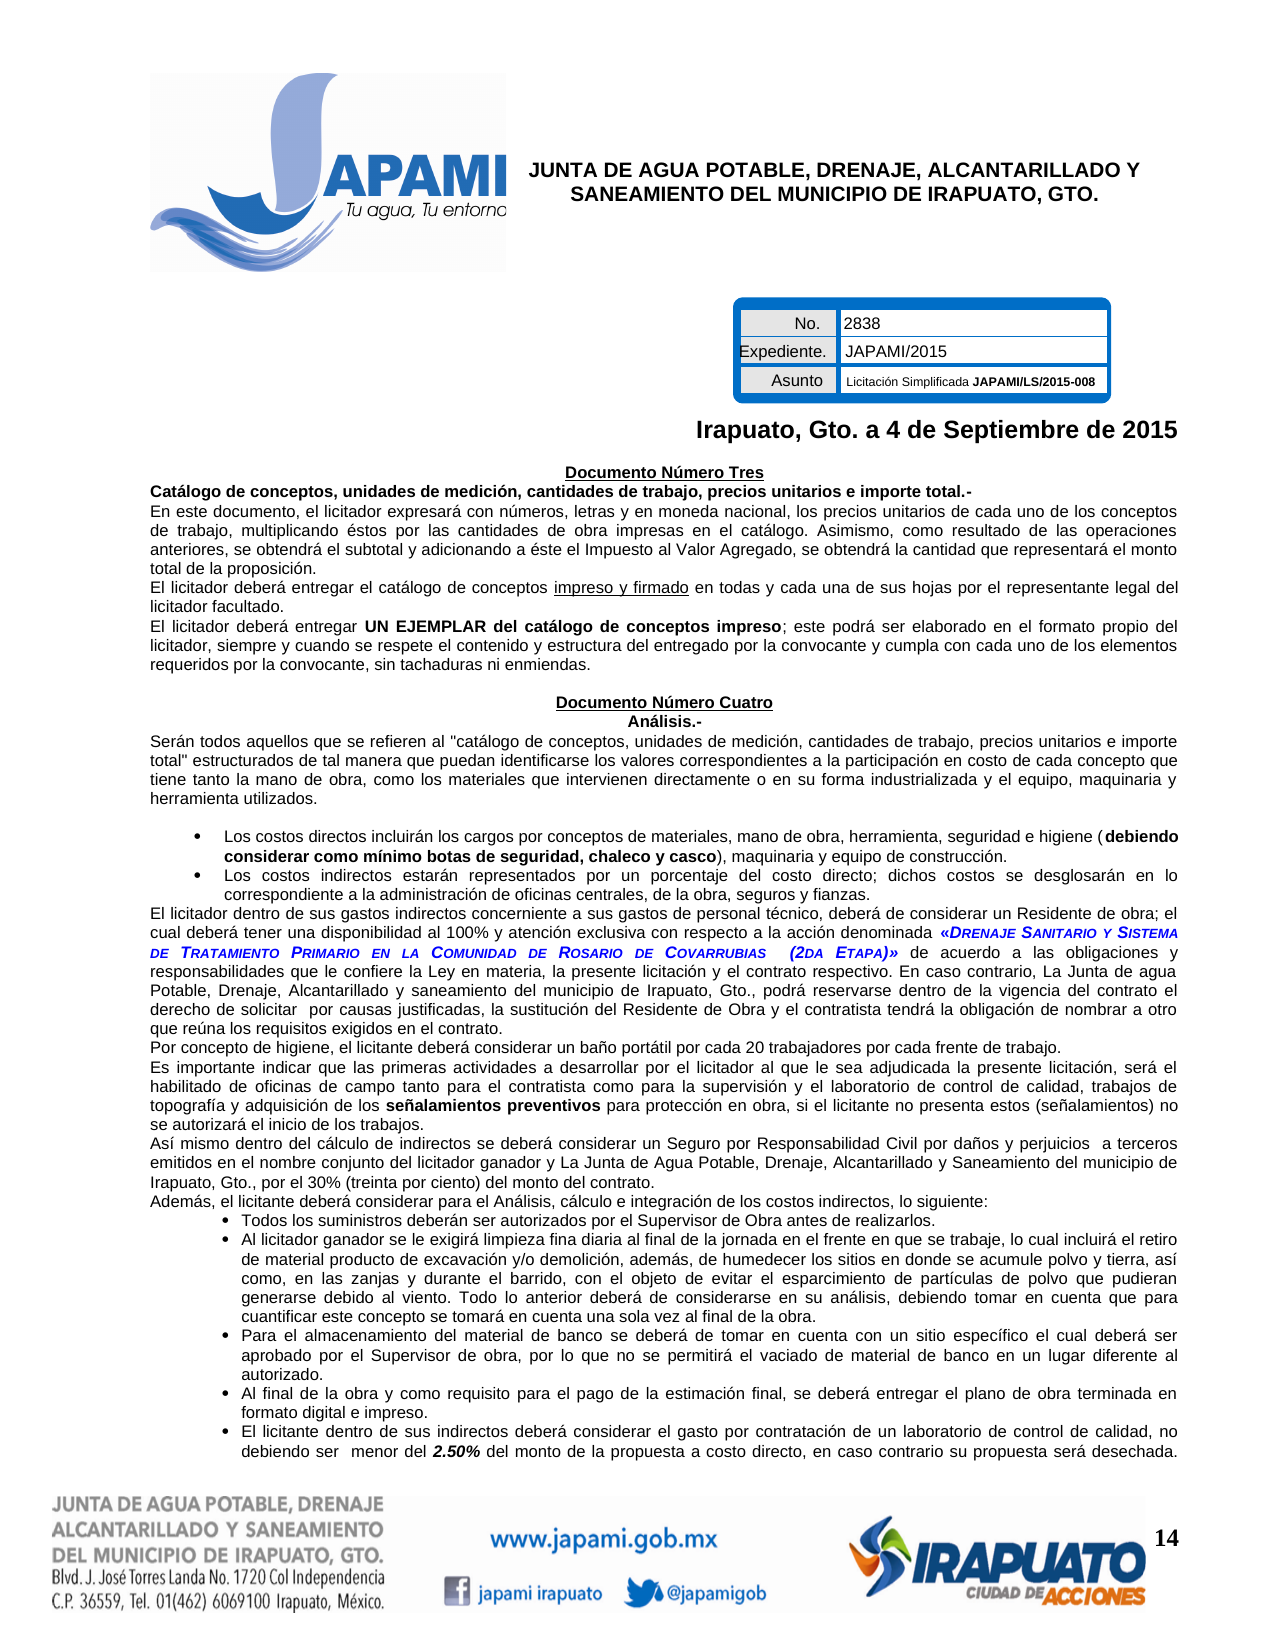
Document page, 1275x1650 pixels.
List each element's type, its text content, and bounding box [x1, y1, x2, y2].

list Al final de la obra y como requisito para el pago de la estimación final, se deberá entregar el plano de obra terminada en formato digital e impreso. [222, 1384, 1179, 1422]
text Análisis.- [150, 712, 1179, 731]
text En este documento, el licitador expresará con números, letras y en moneda nacional, los precios unitarios de cada uno de los conceptos de trabajo, multiplicando éstos por las cantidades de obra impresas en el catálogo. Asimismo, como resultado de las operaciones anteriores, se obtendrá el subtotal y adicionando a éste el Impuesto al Valor Agregado, se obtendrá la cantidad que representará el monto total de la proposición. [150, 501, 1179, 578]
text Es importante indicar que las primeras actividades a desarrollar por el licitador al que le sea adjudicada la presente licitación, será el habilitado de oficinas de campo tanto para el contratista como para la supervisión y el laboratorio de control de calidad, trabajos de topografía y adquisición de los señalamientos preventivos para protección en obra, si el licitante no presenta estos (señalamientos) no se autorizará el inicio de los trabajos. [150, 1057, 1179, 1134]
list Para el almacenamiento del material de banco se deberá de tomar en cuenta con un sitio específico el cual deberá ser aprobado por el Supervisor de obra, por lo que no se permitirá el vaciado de material de banco en un lugar diferente al autorizado. [222, 1326, 1179, 1384]
text El licitador deberá entregar el catálogo de conceptos impreso y firmado en todas y cada una de sus hojas por el representante legal del licitador facultado. [150, 578, 1179, 616]
list Los costos indirectos estarán representados por un porcentaje del costo directo; dichos costos se desglosarán en lo correspondiente a la administración de oficinas centrales, de la obra, seguros y fianzas. [194, 866, 1179, 904]
text Catálogo de conceptos, unidades de medición, cantidades de trabajo, precios unitarios e importe total.- [150, 482, 1179, 501]
picture [150, 73, 507, 272]
text Además, el licitante deberá considerar para el Análisis, cálculo e integración de los costos indirectos, lo siguiente: [150, 1192, 1179, 1211]
text Documento Número Tres [150, 463, 1179, 482]
list Al licitador ganador se le exigirá limpieza fina diaria al final de la jornada en el frente en que se trabaje, lo cual incluirá el retiro de material producto de excavación y/o demolición, además, de humedecer los sitios en donde se acumule polvo y tierra, así como, en las zanjas y durante el barrido, con el objeto de evitar el esparcimiento de partículas de polvo que pudieran generarse debido al viento. Todo lo anterior deberá de considerarse en su análisis, debiendo tomar en cuenta que para cuantificar este concepto se tomará en cuenta una sola vez al final de la obra. [222, 1230, 1179, 1326]
text El licitador dentro de sus gastos indirectos concerniente a sus gastos de personal técnico, deberá de considerar un Residente de obra; el cual deberá tener una disponibilidad al 100% y atención exclusiva con respecto a la acción denominada «Drenaje Sanitario y Sistema de Tratamiento Primario en la Comunidad de Rosario de Covarrubias (2da Etapa)» de acuerdo a las obligaciones y responsabilidades que le confiere la Ley en materia, la presente licitación y el contrato respectivo. En caso contrario, La Junta de agua Potable, Drenaje, Alcantarillado y saneamiento del municipio de Irapuato, Gto., podrá reservarse dentro de la vigencia del contrato el derecho de solicitar por causas justificadas, la sustitución del Residente de Obra y el contratista tendrá la obligación de nombrar a otro que reúna los requisitos exigidos en el contrato. [150, 904, 1179, 1038]
text Documento Número Cuatro [150, 693, 1179, 712]
text Así mismo dentro del cálculo de indirectos se deberá considerar un Seguro por Responsabilidad Civil por daños y perjuicios a terceros emitidos en el nombre conjunto del licitador ganador y La Junta de Agua Potable, Drenaje, Alcantarillado y Saneamiento del municipio de Irapuato, Gto., por el 30% (treinta por ciento) del monto del contrato. [150, 1134, 1179, 1192]
list Los costos directos incluirán los cargos por conceptos de materiales, mano de obra, herramienta, seguridad e higiene (debiendo considerar como mínimo botas de seguridad, chaleco y casco), maquinaria y equipo de construcción. [194, 827, 1179, 866]
text Serán todos aquellos que se refieren al "catálogo de conceptos, unidades de medición, cantidades de trabajo, precios unitarios e importe total" estructurados de tal manera que puedan identificarse los valores correspondientes a la participación en costo de cada concepto que tiene tanto la mano de obra, como los materiales que intervienen directamente o en su forma industrializada y el equipo, maquinaria y herramienta utilizados. [150, 731, 1179, 808]
list Todos los suministros deberán ser autorizados por el Supervisor de Obra antes de realizarlos. [222, 1211, 1179, 1230]
text El licitador deberá entregar UN EJEMPLAR del catálogo de conceptos impreso; este podrá ser elaborado en el formato propio del licitador, siempre y cuando se respete el contenido y estructura del entregado por la convocante y cumpla con cada uno de los elementos requeridos por la convocante, sin tachaduras ni enmiendas. [150, 616, 1179, 674]
picture [51, 1496, 1146, 1613]
text Por concepto de higiene, el licitante deberá considerar un baño portátil por cada 20 trabajadores por cada frente de trabajo. [150, 1038, 1179, 1057]
